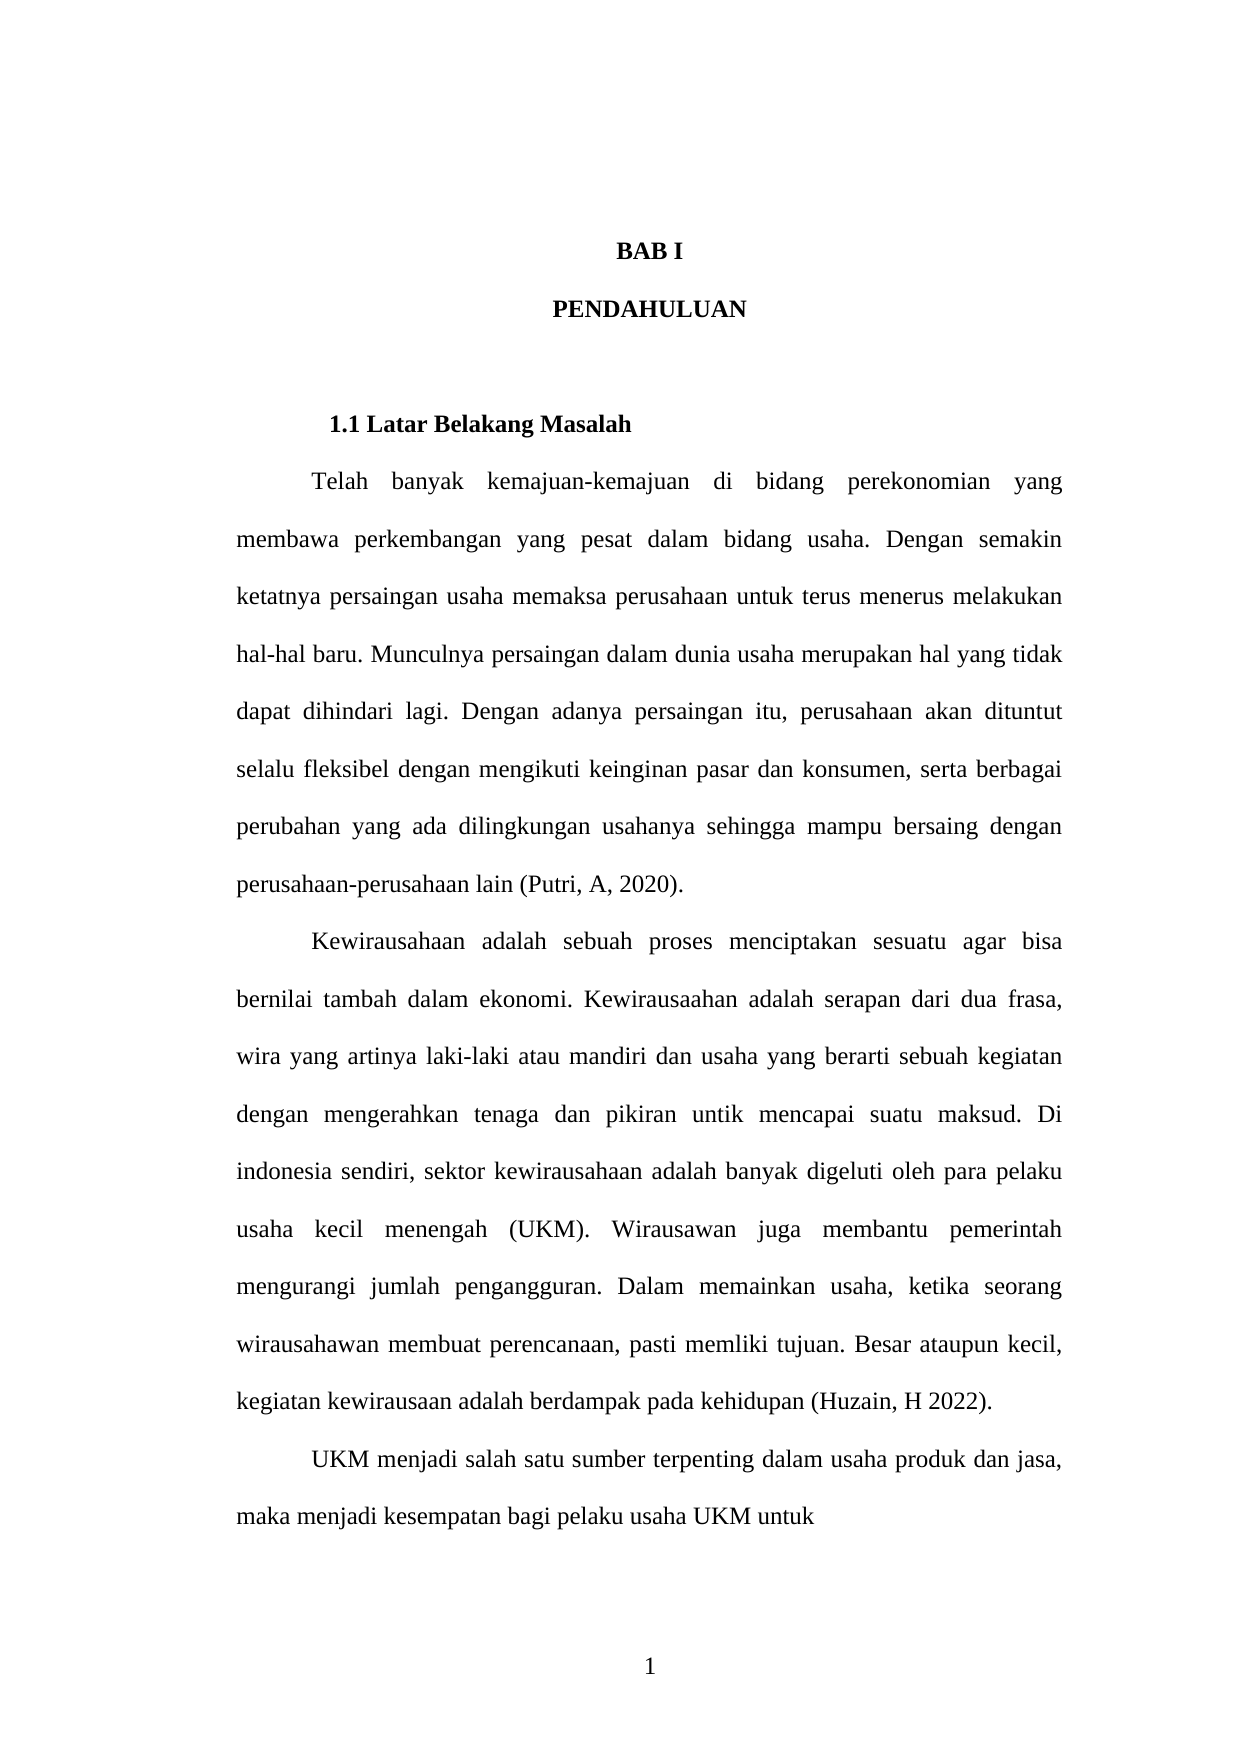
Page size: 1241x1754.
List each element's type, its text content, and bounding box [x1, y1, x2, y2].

text BAB I [236, 236, 1063, 265]
text PENDAHULUAN [236, 294, 1063, 322]
text Kewirausahaan adalah sebuah proses menciptakan sesuatu agar bisa bernilai tambah dalam ekonomi. Kewirausaahan adalah serapan dari dua frasa, wira yang artinya laki-laki atau mandiri dan usaha yang berarti sebuah kegiatan dengan mengerahkan tenaga dan pikiran untik mencapai suatu maksud. Di indonesia sendiri, sektor kewirausahaan adalah banyak digeluti oleh para pelaku usaha kecil menengah (UKM). Wirausawan juga membantu pemerintah mengurangi jumlah pengangguran. Dalam memainkan usaha, ketika seorang wirausahawan membuat perencanaan, pasti memliki tujuan. Besar ataupun kecil, kegiatan kewirausaan adalah berdampak pada kehidupan (Huzain, H 2022). [236, 926, 1063, 1415]
subtitle 1.1 Latar Belakang Masalah [329, 409, 996, 437]
text Telah banyak kemajuan-kemajuan di bidang perekonomian yang membawa perkembangan yang pesat dalam bidang usaha. Dengan semakin ketatnya persaingan usaha memaksa perusahaan untuk terus menerus melakukan hal-hal baru. Munculnya persaingan dalam dunia usaha merupakan hal yang tidak dapat dihindari lagi. Dengan adanya persaingan itu, perusahaan akan dituntut selalu fleksibel dengan mengikuti keinginan pasar dan konsumen, serta berbagai perubahan yang ada dilingkungan usahanya sehingga mampu bersaing dengan perusahaan-perusahaan lain (Putri, A, 2020). [236, 466, 1063, 897]
text UKM menjadi salah satu sumber terpenting dalam usaha produk dan jasa, maka menjadi kesempatan bagi pelaku usaha UKM untuk [236, 1444, 1063, 1530]
